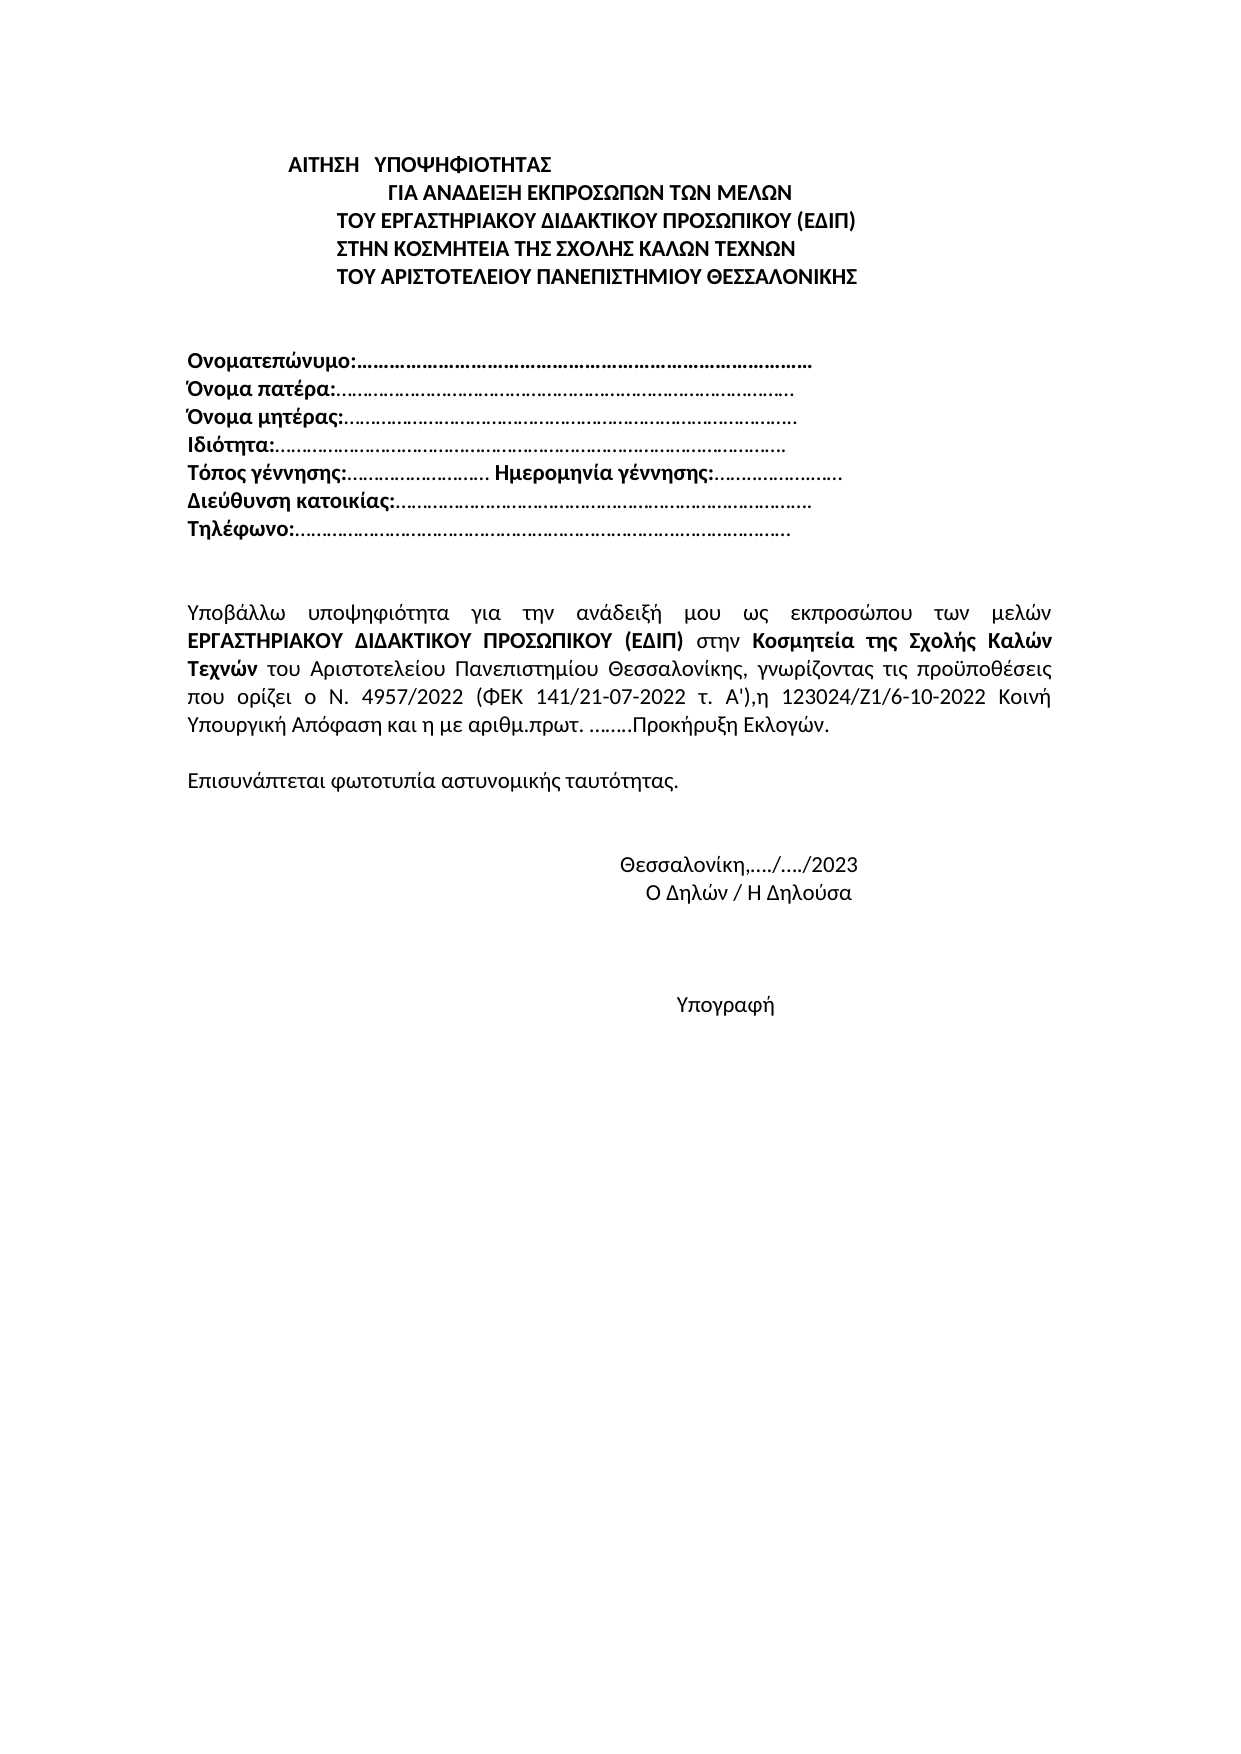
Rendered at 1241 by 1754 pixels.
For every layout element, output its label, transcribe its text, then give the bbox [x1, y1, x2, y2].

text Τόπος γέννησης:……………………… Ημερομηνία γέννησης:……..……….…… [187, 458, 1053, 486]
text Όνομα πατέρα:…………………………………………………………………………… [187, 374, 1053, 402]
text Υποβάλλω υποψηφιότητα για την ανάδειξή μου ως εκπροσώπου των μελών ΕΡΓΑΣΤΗΡΙΑΚΟΥ ΔΙΔΑΚΤΙΚΟΥ ΠΡΟΣΩΠΙΚΟΥ (ΕΔΙΠ) στην Κοσμητεία της Σχολής Καλών Τεχνών του Αριστοτελείου Πανεπιστημίου Θεσσαλονίκης, γνωρίζοντας τις προϋποθέσεις που ορίζει ο Ν. 4957/2022 (ΦΕΚ 141/21-07-2022 τ. Α'),η 123024/Ζ1/6-10-2022 Κοινή Υπουργική Απόφαση και η με αριθμ.πρωτ. ……..Προκήρυξη Εκλογών. [187, 598, 1053, 738]
text Θεσσαλονίκη,…./…./2023 [187, 851, 1053, 878]
text Ο Δηλών / Η Δηλούσα [187, 878, 1053, 907]
text Ονοματεπώνυμο:………………………………………………………………………… [187, 346, 1053, 374]
text ΤΟΥ ΑΡΙΣΤΟΤΕΛΕΙΟΥ ΠΑΝΕΠΙΣΤΗΜΙΟΥ ΘΕΣΣΑΛΟΝΙΚΗΣ [187, 262, 1053, 290]
text Υπογραφή [187, 991, 1053, 1019]
text Επισυνάπτεται φωτοτυπία αστυνομικής ταυτότητας. [187, 766, 1053, 794]
text Ιδιότητα:……………………………………………………………………………………. [187, 430, 1053, 458]
text ΑΙΤΗΣΗ ΥΠΟΨΗΦΙΟΤΗΤΑΣ [187, 150, 1053, 178]
text ΤΟΥ ΕΡΓΑΣΤΗΡΙΑΚΟΥ ΔΙΔΑΚΤΙΚΟΥ ΠΡΟΣΩΠΙΚΟΥ (ΕΔΙΠ) [187, 206, 1053, 234]
text Διεύθυνση κατοικίας:……………………………………………………………………. [187, 486, 1053, 514]
text Τηλέφωνο:……………………………………………………………….………………… [187, 514, 1053, 542]
text Όνομα μητέρας:………………………………………………………………………….. [187, 402, 1053, 430]
text ΓΙΑ ΑΝΑΔΕΙΞΗ ΕΚΠΡΟΣΩΠΩΝ ΤΩΝ ΜΕΛΩΝ [187, 178, 1053, 206]
text ΣΤΗΝ ΚΟΣΜΗΤΕΙΑ ΤΗΣ ΣΧΟΛΗΣ ΚΑΛΩΝ ΤΕΧΝΩΝ [187, 234, 1053, 262]
